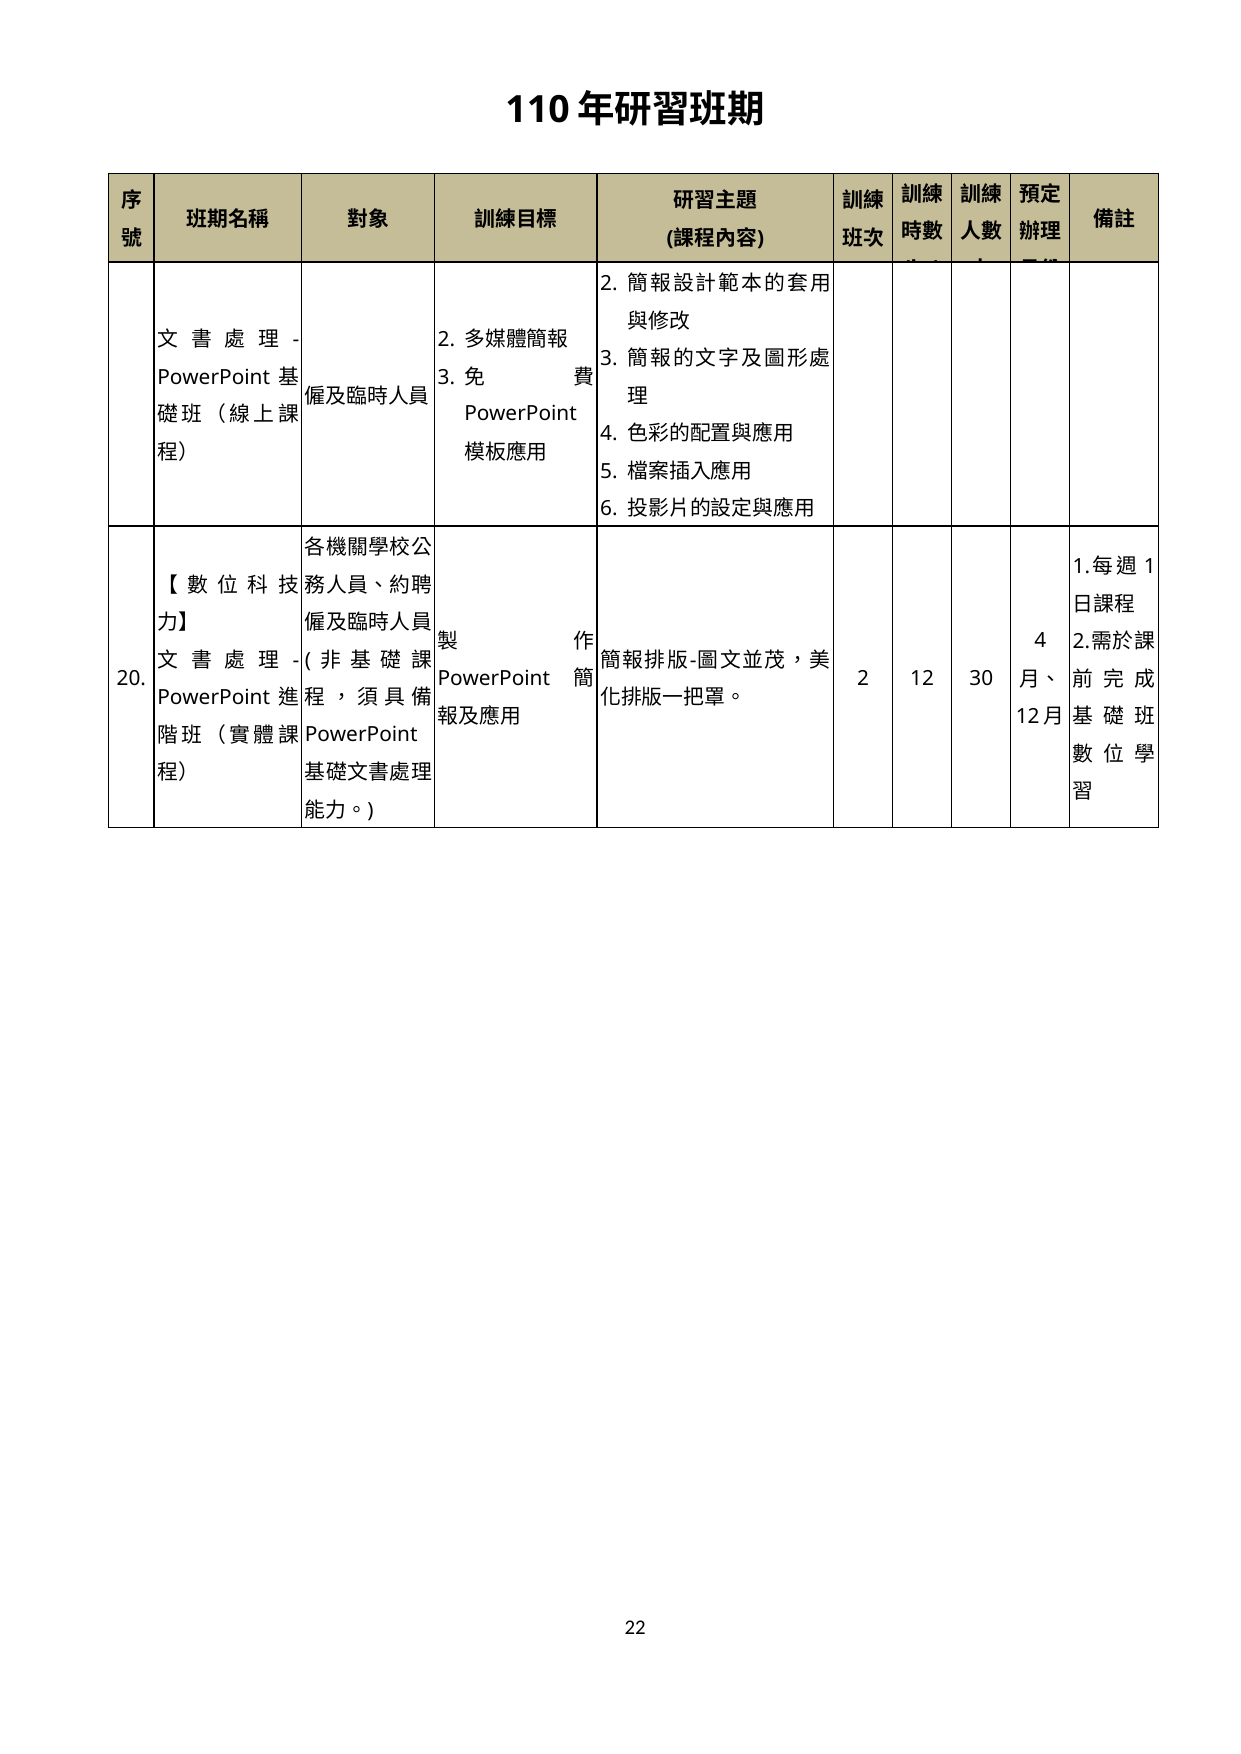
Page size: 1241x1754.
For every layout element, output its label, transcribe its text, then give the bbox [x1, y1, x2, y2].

table_cell 30 [952, 527, 1010, 827]
table_cell [109, 263, 153, 525]
table_cell 各機關學校公務人員、約聘僱及臨時人員 [302, 263, 434, 525]
table_cell 3 [893, 263, 951, 525]
table_cell 各機關學校公務人員、約聘僱及臨時人員(非基礎課程，須具備PowerPoint基礎文書處理能力。) [302, 527, 434, 827]
table_cell 4月、 12月 [1011, 527, 1069, 827]
table_cell 1.每週1日課程 2.需於課前完成基礎班數位學習 [1070, 527, 1158, 827]
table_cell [598, 263, 833, 525]
table_header 序號 [109, 174, 153, 261]
table_cell 【數位科技力】 文書處理-PowerPoint基礎班（線上課程） [155, 263, 301, 525]
table_cell [109, 527, 153, 827]
table_cell 簡報排版-圖文並茂，美化排版一把罩。 [598, 527, 833, 827]
table_header 訓練時數(hr) [893, 174, 951, 261]
table_header 對象 [302, 174, 434, 261]
table_header 研習主題 (課程內容) [598, 174, 833, 261]
table_header 備註 [1070, 174, 1158, 261]
table_header 班期名稱 [155, 174, 301, 261]
table_cell 【數位科技力】 文書處理-PowerPoint進階班（實體課程） [155, 527, 301, 827]
table_cell 7月 [1011, 263, 1069, 525]
table_cell 2 [834, 527, 892, 827]
table_cell 簡報架構及資訊優化 多媒體簡報 免費PowerPoint模板應用 [435, 263, 596, 525]
table_cell 12 [893, 527, 951, 827]
table_cell 1 [834, 263, 892, 525]
table_header 預定辦理月份 [1011, 174, 1069, 261]
table_header 訓練目標 [435, 174, 596, 261]
table_cell 製作PowerPoint簡報及應用 [435, 527, 596, 827]
table_cell [1070, 263, 1158, 525]
table_header 訓練班次 [834, 174, 892, 261]
table_header 訓練人數(人) [952, 174, 1010, 261]
table_cell 50 [952, 263, 1010, 525]
